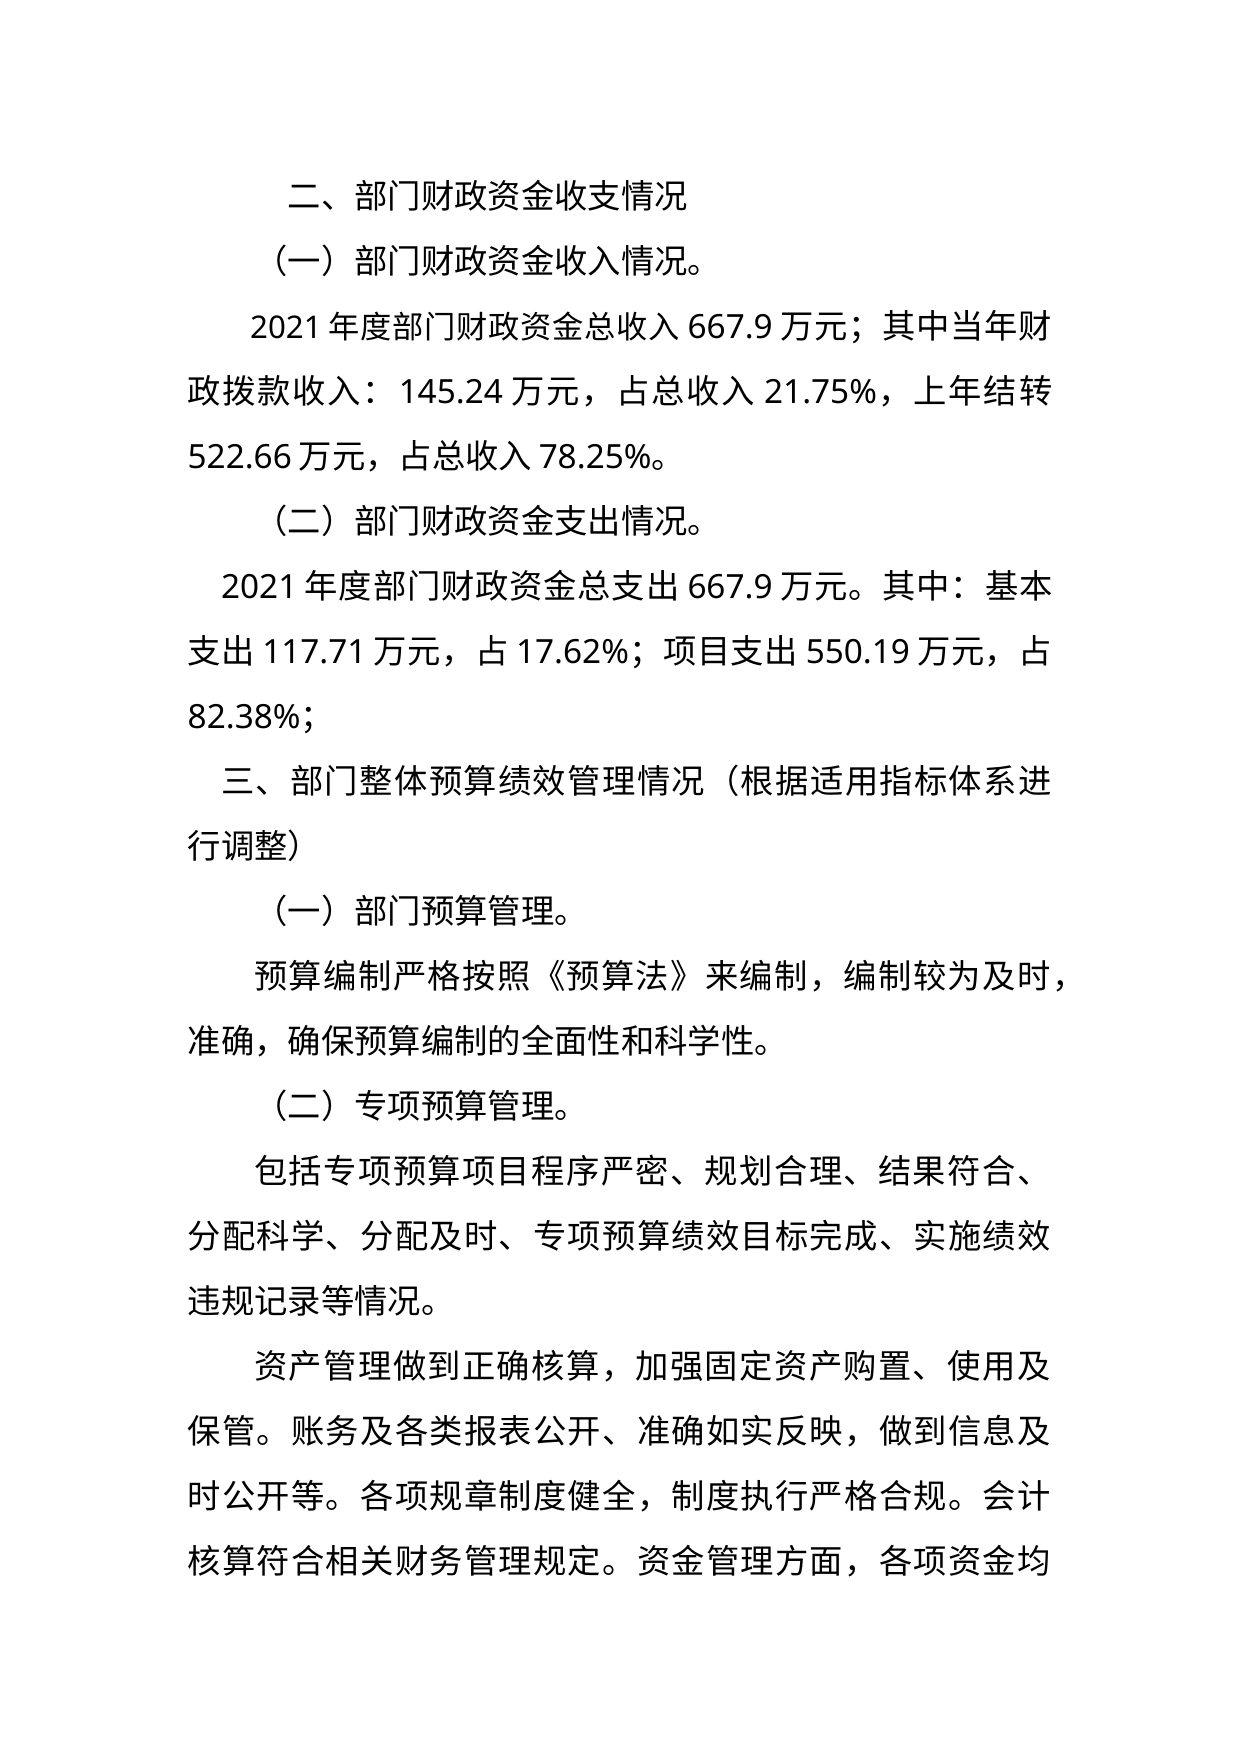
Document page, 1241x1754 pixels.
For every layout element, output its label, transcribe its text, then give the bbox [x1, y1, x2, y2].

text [187, 1332, 1053, 1592]
text 包括专项预算项目程序严密、规划合理、结果符合、分配科学、分配及时、专项预算绩效目标完成、实施绩效、违规记录等情况。 [187, 1137, 1053, 1332]
text 2021年度部门财政资金总支出667.9万元。其中：基本支出117.71万元，占17.62%；项目支出550.19万元，占82.38%； [187, 552, 1053, 747]
text （二）专项预算管理。 [187, 1072, 1053, 1137]
text （一）部门预算管理。 [187, 877, 1053, 942]
text 三、部门整体预算绩效管理情况（根据适用指标体系进行调整） [187, 747, 1053, 877]
list 部门财政资金支出情况。 [187, 487, 1053, 552]
text 预算编制严格按照《预算法》来编制，编制较为及时，准确，确保预算编制的全面性和科学性。 [187, 942, 1053, 1072]
text （一）部门财政资金收入情况。 [187, 227, 1053, 292]
text 二、部门财政资金收支情况 [187, 162, 1053, 227]
text 2021年度部门财政资金总收入667.9万元；其中当年财政拨款收入：145.24万元，占总收入21.75%，上年结转522.66万元，占总收入78.25%。 [187, 292, 1053, 487]
